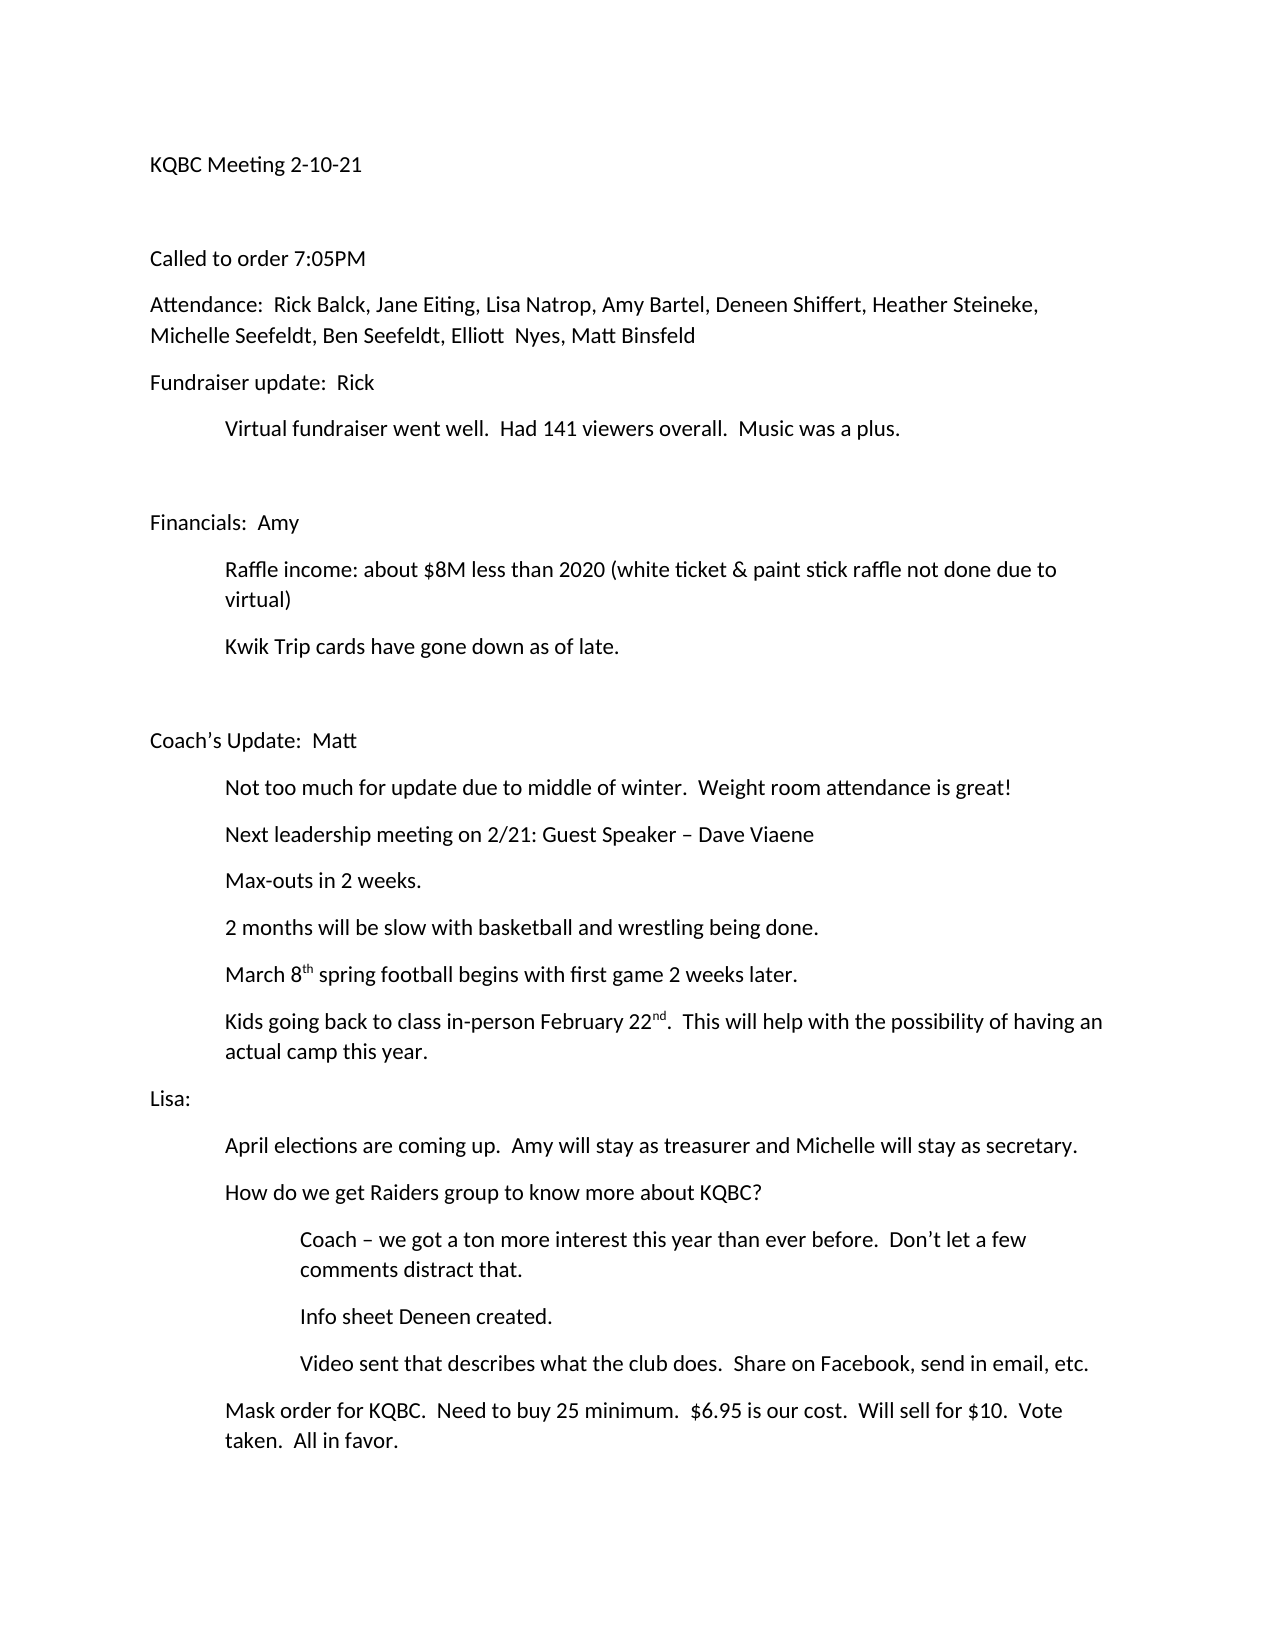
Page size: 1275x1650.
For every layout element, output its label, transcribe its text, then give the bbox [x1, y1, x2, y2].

text KQBC Meeting 2-10-21 [150, 150, 1125, 178]
text Not too much for update due to middle of winter. Weight room attendance is great! [150, 773, 1125, 801]
text April elections are coming up. Amy will stay as treasurer and Michelle will stay as secretary. [150, 1131, 1125, 1159]
text Coach’s Update: Matt [150, 726, 1125, 754]
text Lisa: [150, 1084, 1125, 1112]
text Kids going back to class in-person February 22nd. This will help with the possibility of having an actual camp this year. [225, 1007, 1125, 1066]
text Raffle income: about $8M less than 2020 (white ticket & paint stick raffle not done due to virtual) [225, 555, 1125, 613]
text Attendance: Rick Balck, Jane Eiting, Lisa Natrop, Amy Bartel, Deneen Shiffert, Heather Steineke, Michelle Seefeldt, Ben Seefeldt, Elliott Nyes, Matt Binsfeld [150, 291, 1125, 349]
text Called to order 7:05PM [150, 244, 1125, 272]
text Mask order for KQBC. Need to buy 25 minimum. $6.95 is our cost. Will sell for $10. Vote taken. All in favor. [225, 1396, 1125, 1454]
text Next leadership meeting on 2/21: Guest Speaker – Dave Viaene [150, 820, 1125, 848]
text Kwik Trip cards have gone down as of late. [150, 632, 1125, 660]
text 2 months will be slow with basketball and wrestling being done. [150, 913, 1125, 942]
text Virtual fundraiser went well. Had 141 viewers overall. Music was a plus. [150, 414, 1125, 443]
text Financials: Amy [150, 508, 1125, 536]
text Video sent that describes what the club does. Share on Facebook, send in email, etc. [300, 1349, 1125, 1377]
text How do we get Raiders group to know more about KQBC? [150, 1178, 1125, 1206]
text Info sheet Deneen created. [300, 1302, 1125, 1330]
text Max-outs in 2 weeks. [150, 867, 1125, 895]
text March 8th spring football begins with first game 2 weeks later. [150, 960, 1125, 988]
text Fundraiser update: Rick [150, 368, 1125, 396]
text Coach – we got a ton more interest this year than ever before. Don’t let a few comments distract that. [300, 1225, 1125, 1283]
